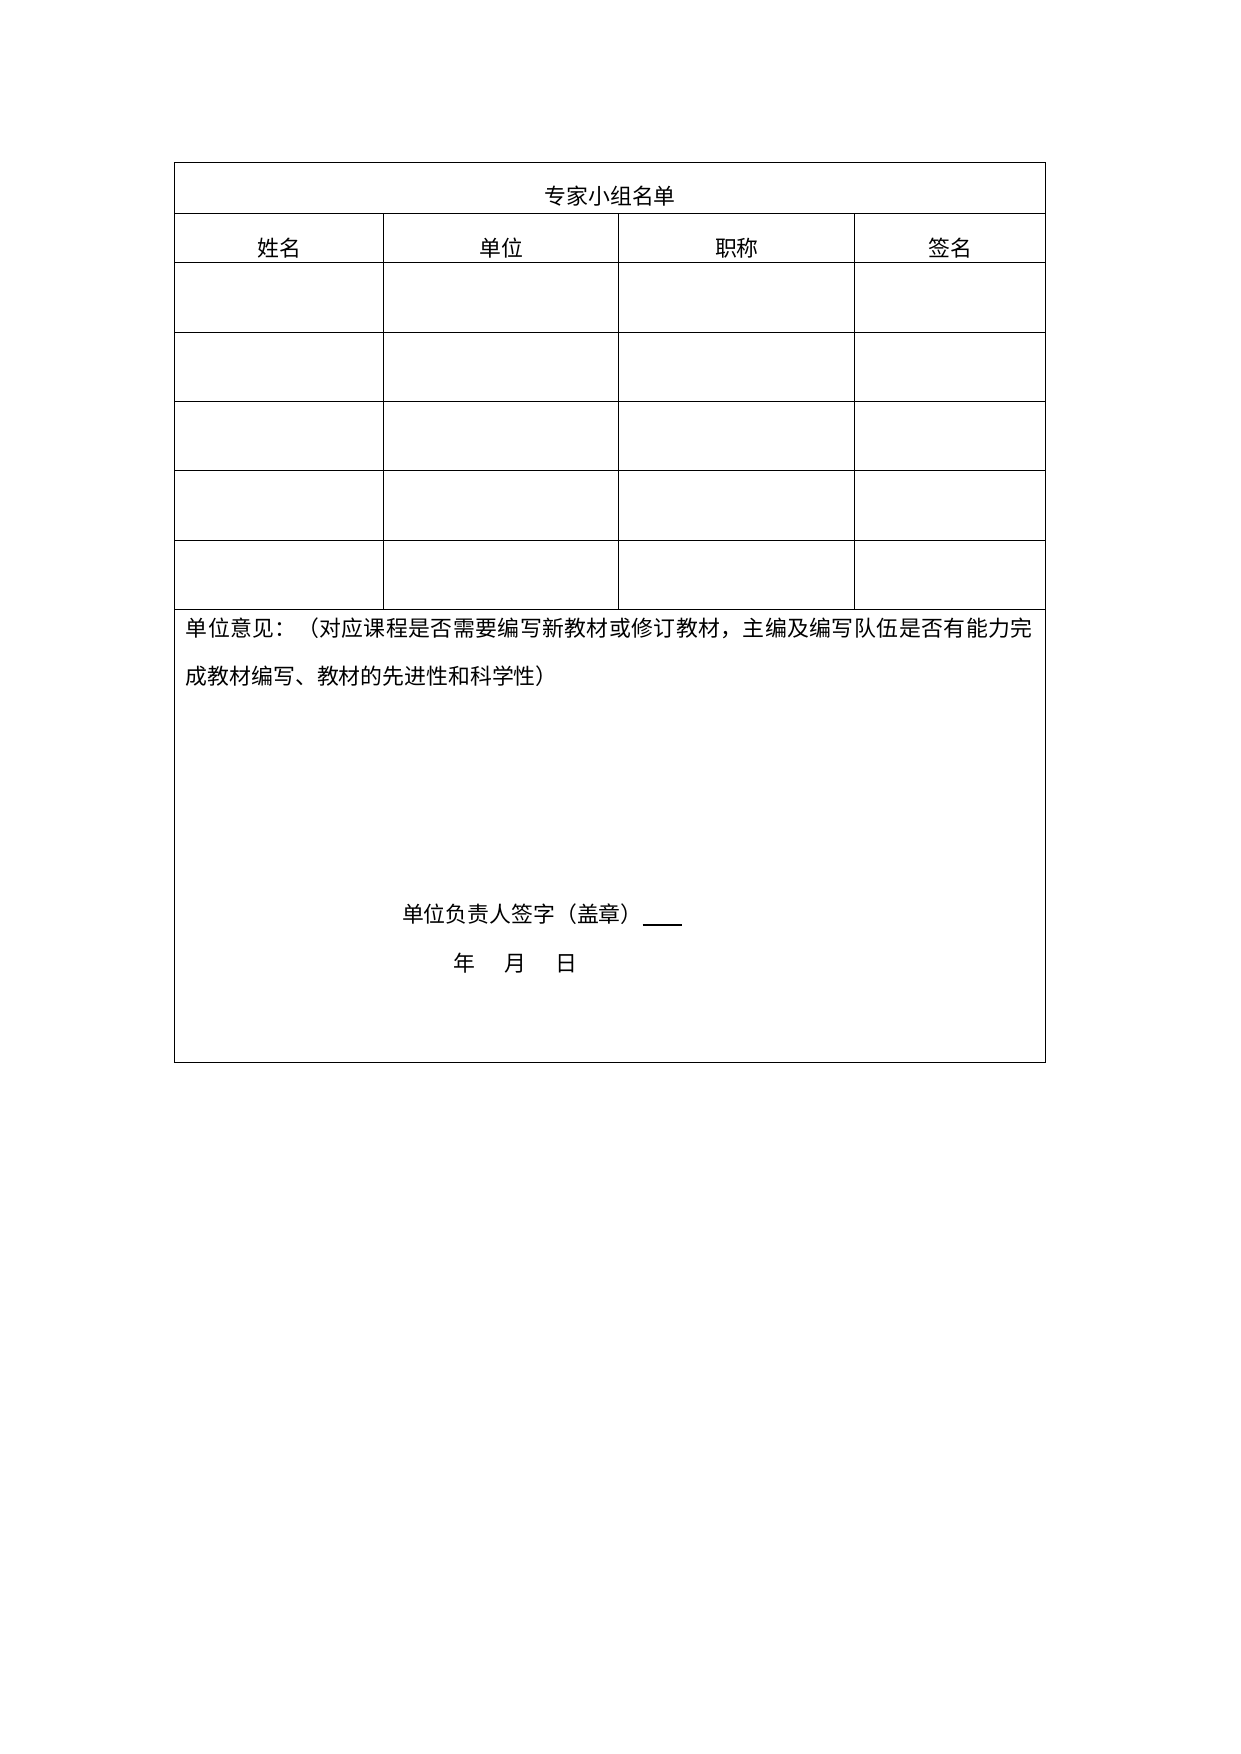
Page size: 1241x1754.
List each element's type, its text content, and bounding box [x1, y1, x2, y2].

table_cell [619, 402, 854, 470]
table_cell 姓名 [175, 214, 383, 262]
table_cell [855, 263, 1045, 332]
table_cell [855, 541, 1045, 609]
table_cell [384, 471, 618, 540]
table_cell [175, 471, 383, 540]
table_cell 单位意见：（对应课程是否需要编写新教材或修订教材，主编及编写队伍是否有能力完成教材编写、教材的先进性和科学性） 单位负责人签字（盖章） 年 月 日 [175, 610, 1045, 1062]
table_cell [384, 402, 618, 470]
table_cell [619, 263, 854, 332]
table_cell [619, 471, 854, 540]
table_cell [855, 402, 1045, 470]
table_cell 单位 [384, 214, 618, 262]
table_cell [619, 333, 854, 401]
table_cell [175, 333, 383, 401]
table_cell 职称 [619, 214, 854, 262]
table_cell [384, 263, 618, 332]
table_cell [175, 263, 383, 332]
table_cell [855, 333, 1045, 401]
table_cell 专家小组名单 [175, 163, 1045, 213]
table_cell [855, 471, 1045, 540]
table_cell 签名 [855, 214, 1045, 262]
table_cell [175, 541, 383, 609]
table_cell [175, 402, 383, 470]
table_cell [384, 333, 618, 401]
table_cell [619, 541, 854, 609]
table_cell [384, 541, 618, 609]
